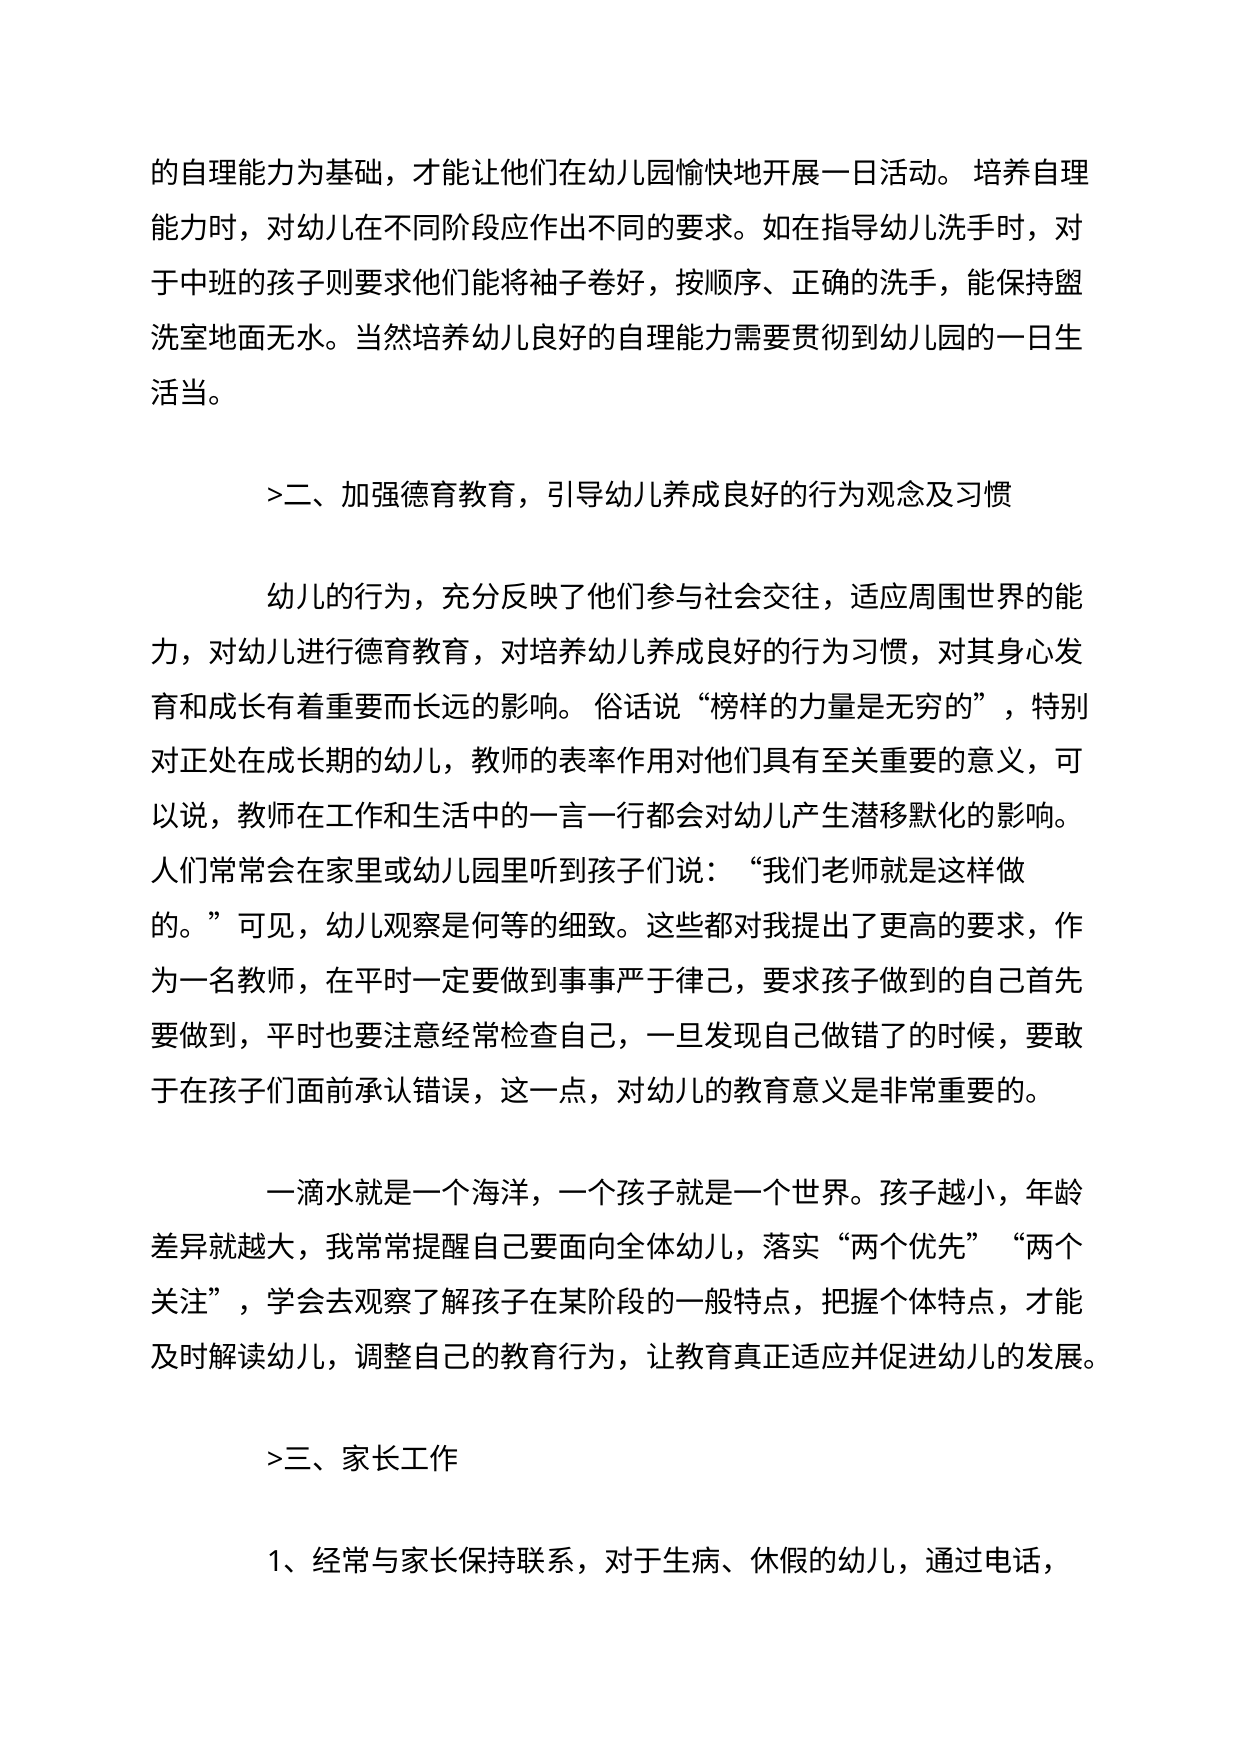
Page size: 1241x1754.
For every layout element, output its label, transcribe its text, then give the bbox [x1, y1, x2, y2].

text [150, 1538, 1090, 1580]
text >二、加强德育教育，引导幼儿养成良好的行为观念及习惯 [150, 471, 1090, 514]
text 幼儿的行为，充分反映了他们参与社会交往，适应周围世界的能力，对幼儿进行德育教育，对培养幼儿养成良好的行为习惯，对其身心发育和成长有着重要而长远的影响。 俗话说“榜样的力量是无穷的”，特别对正处在成长期的幼儿，教师的表率作用对他们具有至关重要的意义，可以说，教师在工作和生活中的一言一行都会对幼儿产生潜移默化的影响。人们常常会在家里或幼儿园里听到孩子们说：“我们老师就是这样做的。”可见，幼儿观察是何等的细致。这些都对我提出了更高的要求，作为一名教师，在平时一定要做到事事严于律己，要求孩子做到的自己首先要做到，平时也要注意经常检查自己，一旦发现自己做错了的时候，要敢于在孩子们面前承认错误，这一点，对幼儿的教育意义是非常重要的。 [150, 573, 1090, 1110]
text >三、家长工作 [150, 1436, 1090, 1478]
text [150, 150, 1090, 412]
text 一滴水就是一个海洋，一个孩子就是一个世界。孩子越小，年龄差异就越大，我常常提醒自己要面向全体幼儿，落实“两个优先”“两个关注”，学会去观察了解孩子在某阶段的一般特点，把握个体特点，才能及时解读幼儿，调整自己的教育行为，让教育真正适应并促进幼儿的发展。 [150, 1169, 1090, 1376]
